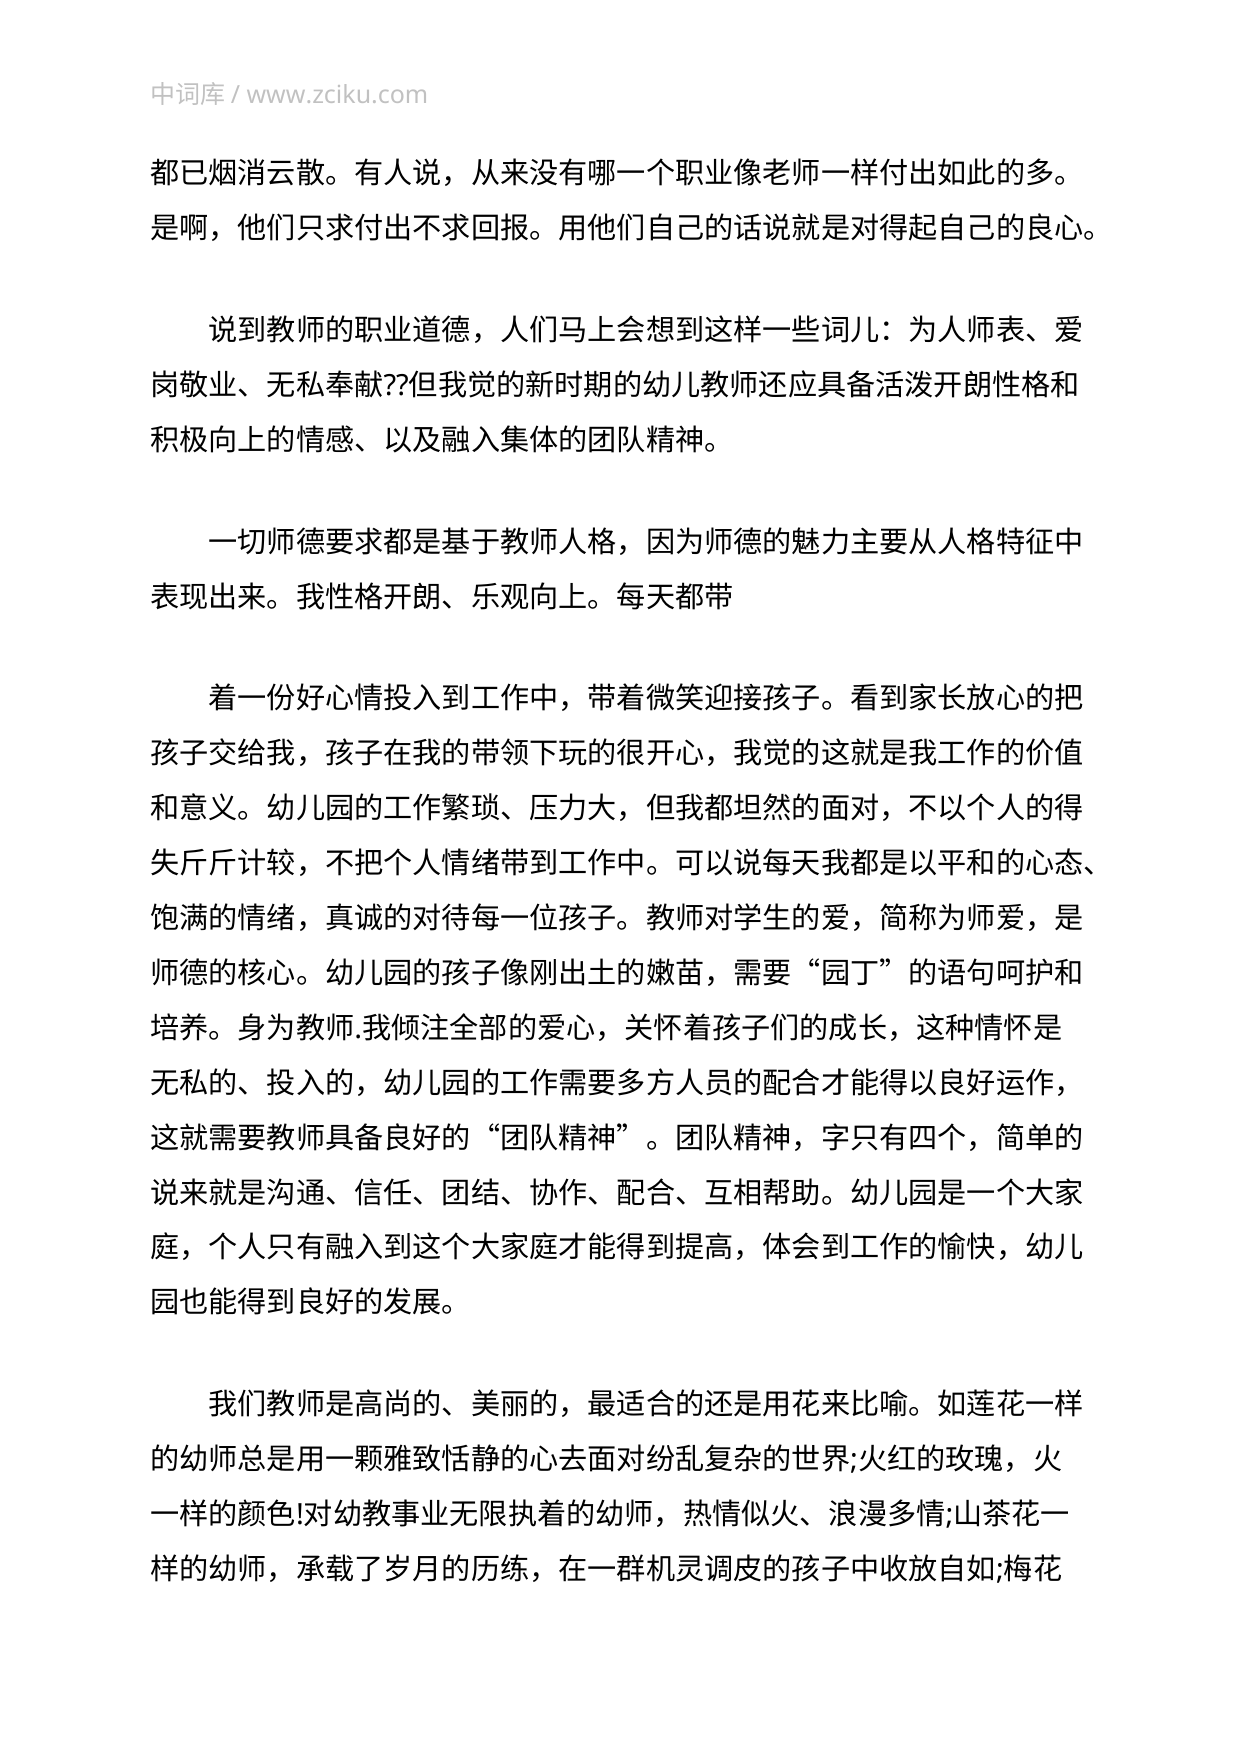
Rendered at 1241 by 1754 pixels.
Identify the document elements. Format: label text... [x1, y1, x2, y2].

text 一切师德要求都是基于教师人格，因为师德的魅力主要从人格特征中表现出来。我性格开朗、乐观向上。每天都带 [150, 518, 1090, 616]
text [150, 150, 1090, 247]
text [150, 1381, 1090, 1588]
text 说到教师的职业道德，人们马上会想到这样一些词儿：为人师表、爱岗敬业、无私奉献??但我觉的新时期的幼儿教师还应具备活泼开朗性格和积极向上的情感、以及融入集体的团队精神。 [150, 307, 1090, 459]
text 着一份好心情投入到工作中，带着微笑迎接孩子。看到家长放心的把孩子交给我，孩子在我的带领下玩的很开心，我觉的这就是我工作的价值和意义。幼儿园的工作繁琐、压力大，但我都坦然的面对，不以个人的得失斤斤计较，不把个人情绪带到工作中。可以说每天我都是以平和的心态、饱满的情绪，真诚的对待每一位孩子。教师对学生的爱，简称为师爱，是师德的核心。幼儿园的孩子像刚出土的嫩苗，需要“园丁”的语句呵护和培养。身为教师.我倾注全部的爱心，关怀着孩子们的成长，这种情怀是无私的、投入的，幼儿园的工作需要多方人员的配合才能得以良好运作，这就需要教师具备良好的“团队精神”。团队精神，字只有四个，简单的说来就是沟通、信任、团结、协作、配合、互相帮助。幼儿园是一个大家庭，个人只有融入到这个大家庭才能得到提高，体会到工作的愉快，幼儿园也能得到良好的发展。 [150, 675, 1090, 1321]
